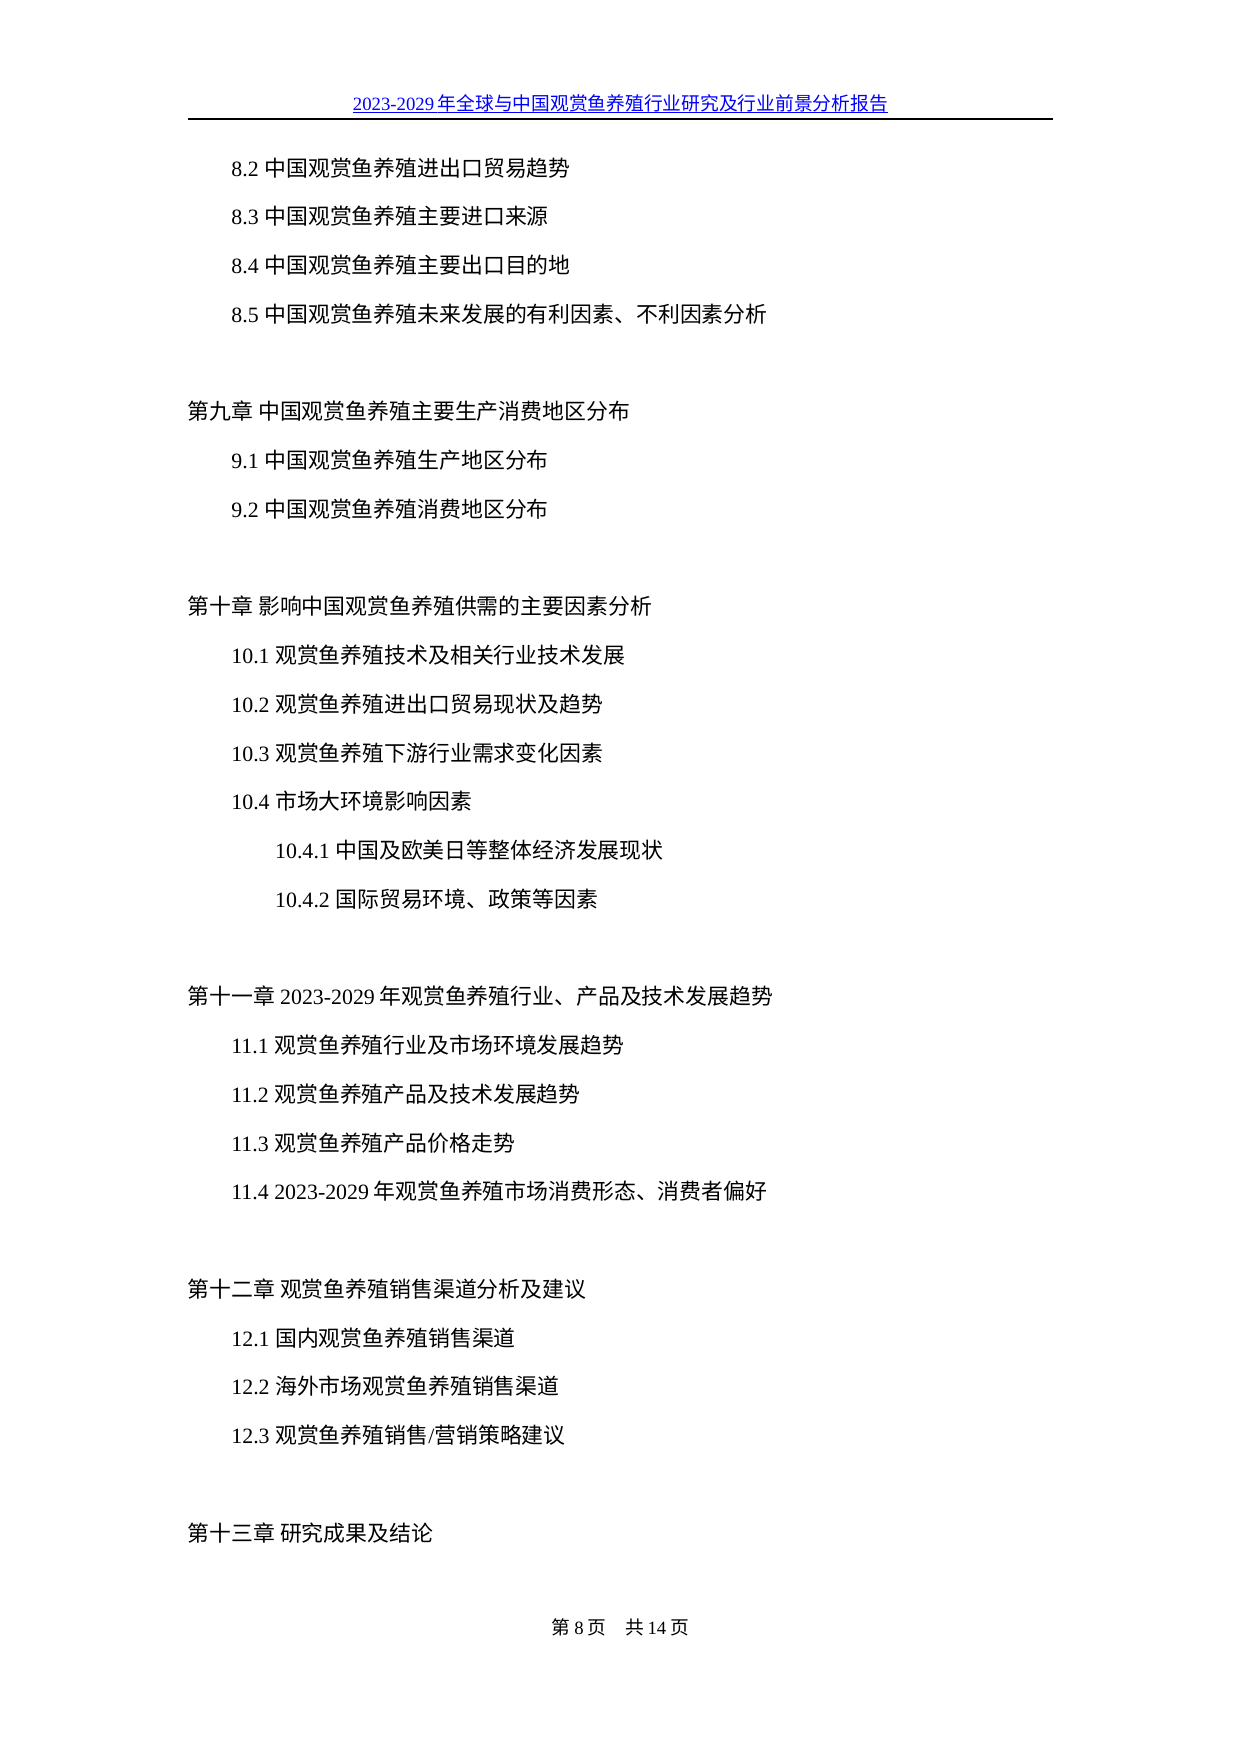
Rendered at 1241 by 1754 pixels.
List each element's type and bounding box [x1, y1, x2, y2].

text [187, 150, 1053, 1548]
